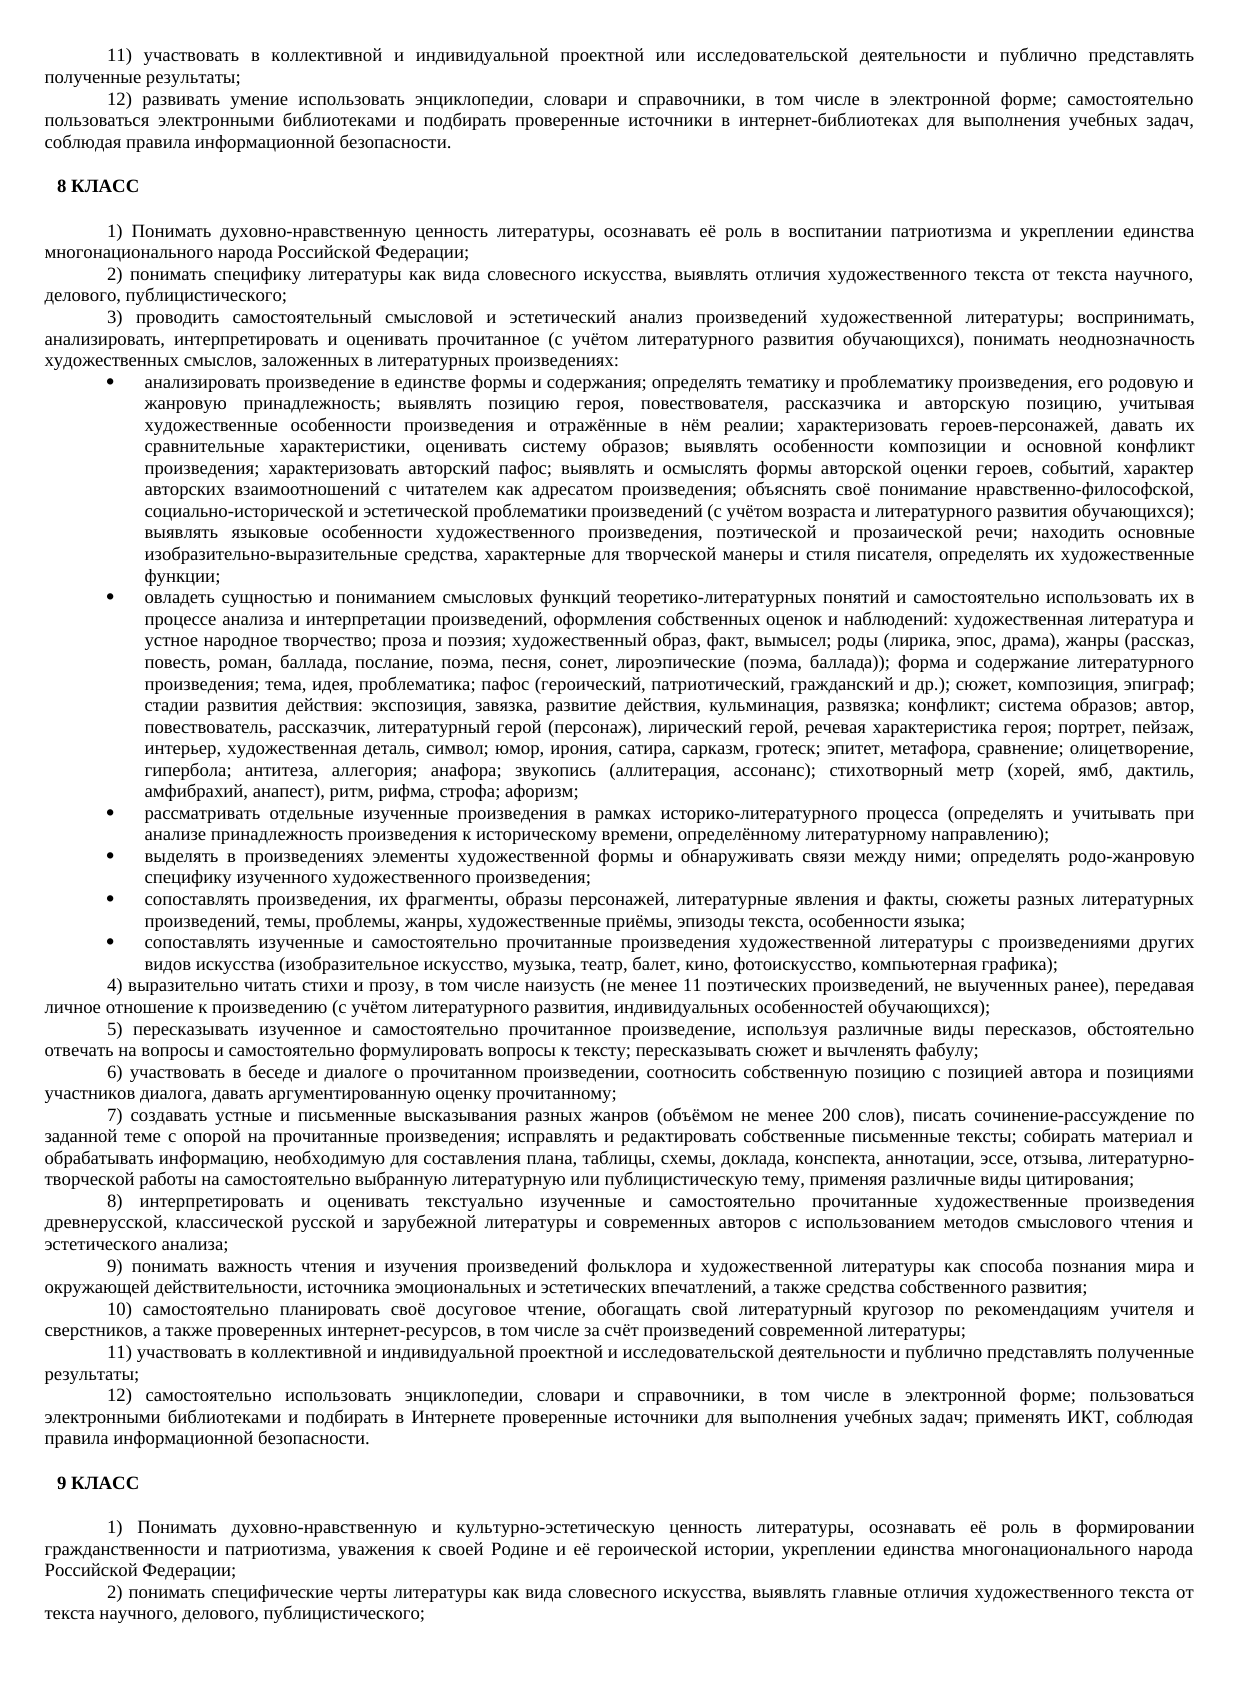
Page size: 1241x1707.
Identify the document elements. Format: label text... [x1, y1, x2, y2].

text 6) участвовать в беседе и диалоге о прочитанном произведении, соотносить собственную позицию с позицией автора и позициями участников диалога, давать аргументированную оценку прочитанному; [44, 1061, 1196, 1104]
text 1) Понимать духовно-нравственную и культурно-эстетическую ценность литературы, осознавать её роль в формировании гражданственности и патриотизма, уважения к своей Родине и её героической истории, укреплении единства многонационального народа Российской Федерации; [44, 1516, 1196, 1581]
text 3) проводить самостоятельный смысловой и эстетический анализ произведений художественной литературы; воспринимать, анализировать, интерпретировать и оценивать прочитанное (с учётом литературного развития обучающихся), понимать неоднозначность художественных смыслов, заложенных в литературных произведениях: [44, 306, 1196, 371]
text 11) участвовать в коллективной и индивидуальной проектной и исследовательской деятельности и публично представлять полученные результаты; [44, 1341, 1196, 1384]
text 2) понимать специфику литературы как вида словесного искусства, выявлять отличия художественного текста от текста научного, делового, публицистического; [44, 263, 1196, 306]
text 12) развивать умение использовать энциклопедии, словари и справочники, в том числе в электронной форме; самостоятельно пользоваться электронными библиотеками и подбирать проверенные источники в интернет-библиотеках для выполнения учебных задач, соблюдая правила информационной безопасности. [44, 87, 1196, 152]
list сопоставлять изученные и самостоятельно прочитанные произведения художественной литературы с произведениями других видов искусства (изобразительное искусство, музыка, театр, балет, кино, фотоискусство, компьютерная графика); [107, 931, 1196, 974]
list рассматривать отдельные изученные произведения в рамках историко-литературного процесса (определять и учитывать при анализе принадлежность произведения к историческому времени, определённому литературному направлению); [107, 802, 1196, 845]
list сопоставлять произведения, их фрагменты, образы персонажей, литературные явления и факты, сюжеты разных литературных произведений, темы, проблемы, жанры, художественные приёмы, эпизоды текста, особенности языка; [107, 888, 1196, 931]
text 9) понимать важность чтения и изучения произведений фольклора и художественной литературы как способа познания мира и окружающей действительности, источника эмоциональных и эстетических впечатлений, а также средства собственного развития; [44, 1254, 1196, 1298]
text 10) самостоятельно планировать своё досуговое чтение, обогащать свой литературный кругозор по рекомендациям учителя и сверстников, а также проверенных интернет-ресурсов, в том числе за счёт произведений современной литературы; [44, 1298, 1196, 1341]
text 8 КЛАСС [57, 175, 1196, 197]
list анализировать произведение в единстве формы и содержания; определять тематику и проблематику произведения, его родовую и жанровую принадлежность; выявлять позицию героя, повествователя, рассказчика и авторскую позицию, учитывая художественные особенности произведения и отражённые в нём реалии; характеризовать героев-персонажей, давать их сравнительные характеристики, оценивать систему образов; выявлять особенности композиции и основной конфликт произведения; характеризовать авторский пафос; выявлять и осмыслять формы авторской оценки героев, событий, характер авторских взаимоотношений с читателем как адресатом произведения; объяснять своё понимание нравственно-философской, социально-исторической и эстетической проблематики произведений (с учётом возраста и литературного развития обучающихся); выявлять языковые особенности художественного произведения, поэтической и прозаической речи; находить основные изобразительно-выразительные средства, характерные для творческой манеры и стиля писателя, определять их художественные функции; [107, 371, 1196, 586]
text 11) участвовать в коллективной и индивидуальной проектной или исследовательской деятельности и публично представлять полученные результаты; [44, 44, 1196, 87]
text 7) создавать устные и письменные высказывания разных жанров (объёмом не менее 200 слов), писать сочинение-рассуждение по заданной теме с опорой на прочитанные произведения; исправлять и редактировать собственные письменные тексты; собирать материал и обрабатывать информацию, необходимую для составления плана, таблицы, схемы, доклада, конспекта, аннотации, эссе, отзыва, литературно-творческой работы на самостоятельно выбранную литературную или публицистическую тему, применяя различные виды цитирования; [44, 1104, 1196, 1190]
list овладеть сущностью и пониманием смысловых функций теоретико-литературных понятий и самостоятельно использовать их в процессе анализа и интерпретации произведений, оформления собственных оценок и наблюдений: художественная литература и устное народное творчество; проза и поэзия; художественный образ, факт, вымысел; роды (лирика, эпос, драма), жанры (рассказ, повесть, роман, баллада, послание, поэма, песня, сонет, лироэпические (поэма, баллада)); форма и содержание литературного произведения; тема, идея, проблематика; пафос (героический, патриотический, гражданский и др.); сюжет, композиция, эпиграф; стадии развития действия: экспозиция, завязка, развитие действия, кульминация, развязка; конфликт; система образов; автор, повествователь, рассказчик, литературный герой (персонаж), лирический герой, речевая характеристика героя; портрет, пейзаж, интерьер, художественная деталь, символ; юмор, ирония, сатира, сарказм, гротеск; эпитет, метафора, сравнение; олицетворение, гипербола; антитеза, аллегория; анафора; звукопись (аллитерация, ассонанс); стихотворный метр (хорей, ямб, дактиль, амфибрахий, анапест), ритм, рифма, строфа; афоризм; [107, 586, 1196, 802]
text 1) Понимать духовно-нравственную ценность литературы, осознавать её роль в воспитании патриотизма и укреплении единства многонационального народа Российской Федерации; [44, 219, 1196, 263]
text 2) понимать специфические черты литературы как вида словесного искусства, выявлять главные отличия художественного текста от текста научного, делового, публицистического; [44, 1581, 1196, 1624]
text 4) выразительно читать стихи и прозу, в том числе наизусть (не менее 11 поэтических произведений, не выученных ранее), передавая личное отношение к произведению (с учётом литературного развития, индивидуальных особенностей обучающихся); [44, 974, 1196, 1017]
text 8) интерпретировать и оценивать текстуально изученные и самостоятельно прочитанные художественные произведения древнерусской, классической русской и зарубежной литературы и современных авторов с использованием методов смыслового чтения и эстетического анализа; [44, 1190, 1196, 1254]
text 9 КЛАСС [57, 1472, 1196, 1493]
list выделять в произведениях элементы художественной формы и обнаруживать связи между ними; определять родо-жанровую специфику изученного художественного произведения; [107, 845, 1196, 888]
text 12) самостоятельно использовать энциклопедии, словари и справочники, в том числе в электронной форме; пользоваться электронными библиотеками и подбирать в Интернете проверенные источники для выполнения учебных задач; применять ИКТ, соблюдая правила информационной безопасности. [44, 1384, 1196, 1449]
text 5) пересказывать изученное и самостоятельно прочитанное произведение, используя различные виды пересказов, обстоятельно отвечать на вопросы и самостоятельно формулировать вопросы к тексту; пересказывать сюжет и вычленять фабулу; [44, 1017, 1196, 1061]
